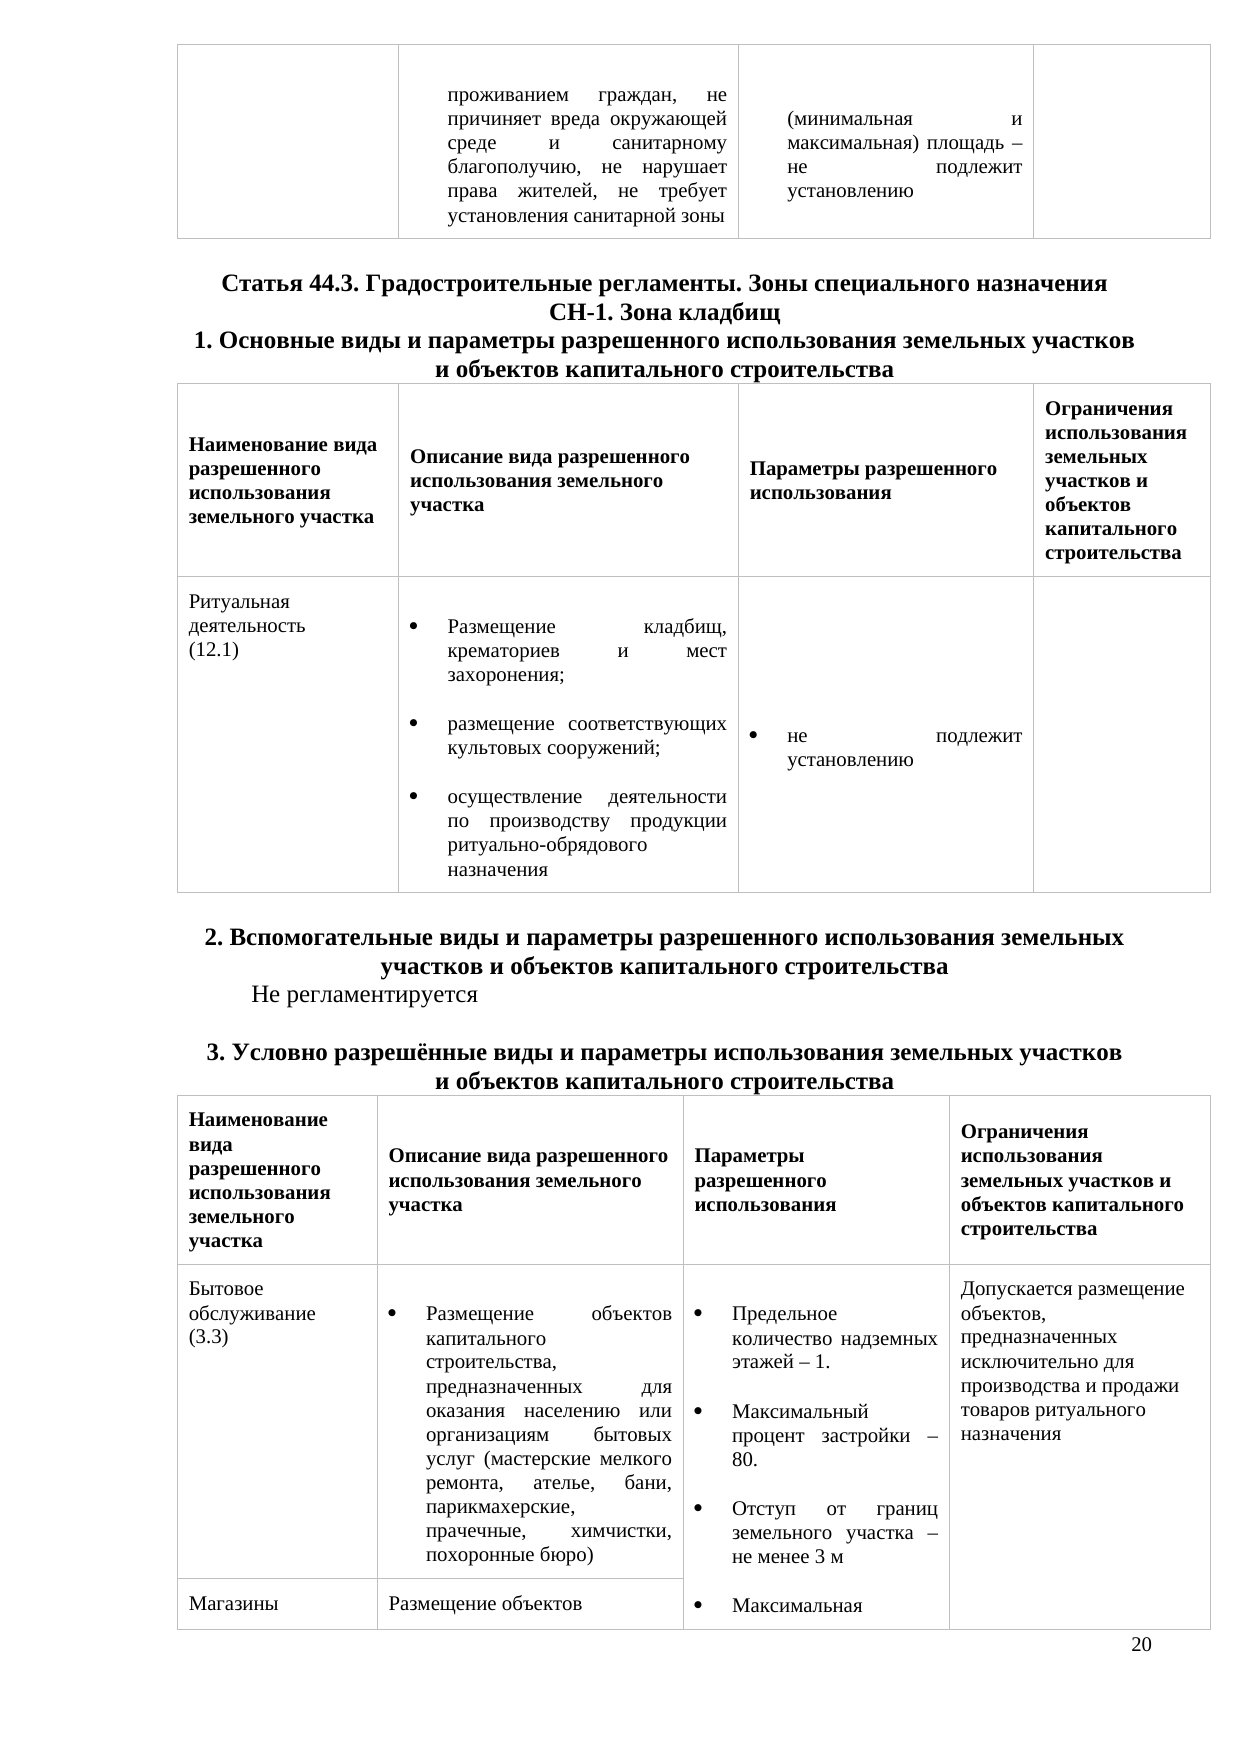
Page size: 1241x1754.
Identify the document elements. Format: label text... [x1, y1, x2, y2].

table_header Ограничения использования земельных участков и объектов капитального строительства [950, 1096, 1210, 1263]
table_header Ограничения использования земельных участков и объектов капитального строительства [1034, 384, 1210, 576]
text 1. Основные виды и параметры разрешенного использования земельных участков [177, 326, 1152, 354]
table_cell Ритуальная деятельность (12.1) [178, 577, 398, 892]
text и объектов капитального строительства [177, 354, 1152, 383]
text СН-1. Зона кладбищ [177, 297, 1152, 326]
table_header Параметры разрешенного использования [684, 1096, 949, 1263]
text и объектов капитального строительства [177, 1066, 1152, 1094]
table_header Описание вида разрешенного использования земельного участка [399, 384, 738, 576]
text Не регламентируется [177, 979, 1152, 1008]
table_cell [739, 45, 1033, 238]
table_cell Размещение кладбищ, крематориев и мест захоронения; размещение соответствующих культовых сооружений; осуществление деятельности по производству продукции ритуально-обрядового назначения [399, 577, 738, 892]
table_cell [178, 45, 398, 238]
table_header Наименование вида разрешенного использования земельного участка [178, 384, 398, 576]
table_cell Бытовое обслуживание (3.3) [178, 1265, 377, 1578]
table_cell не подлежит установлению [739, 577, 1033, 892]
table_header Параметры разрешенного использования [739, 384, 1033, 576]
table_header Описание вида разрешенного использования земельного участка [378, 1096, 683, 1263]
text Статья 44.3. Градостроительные регламенты. Зоны специального назначения [177, 268, 1152, 297]
table_cell Предельное количество надземных этажей – 1. Максимальный процент застройки – 80. Отступ от границ земельного участка – не менее 3 м Максимальная торговая площадь – 100 м2 Предельная (минимальная и максимальная) площадь – не подлежит установлению [684, 1265, 949, 1629]
table_header Наименование вида разрешенного использования земельного участка [178, 1096, 377, 1263]
table_cell Магазины (4.4) [178, 1579, 377, 1629]
text 3. Условно разрешённые виды и параметры использования земельных участков [177, 1037, 1152, 1066]
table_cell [399, 45, 738, 238]
table_cell Допускается размещение объектов, предназначенных исключительно для производства и продажи товаров ритуального назначения [950, 1265, 1210, 1629]
table_cell [1034, 577, 1210, 892]
text 2. Вспомогательные виды и параметры разрешенного использования земельных участков и объектов капитального строительства [177, 922, 1152, 979]
table_cell Размещение объектов капитального строительства, предназначенных для оказания населению или организациям бытовых услуг (мастерские мелкого ремонта, ателье, бани, парикмахерские, прачечные, химчистки, похоронные бюро) [378, 1265, 683, 1578]
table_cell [378, 1579, 683, 1629]
